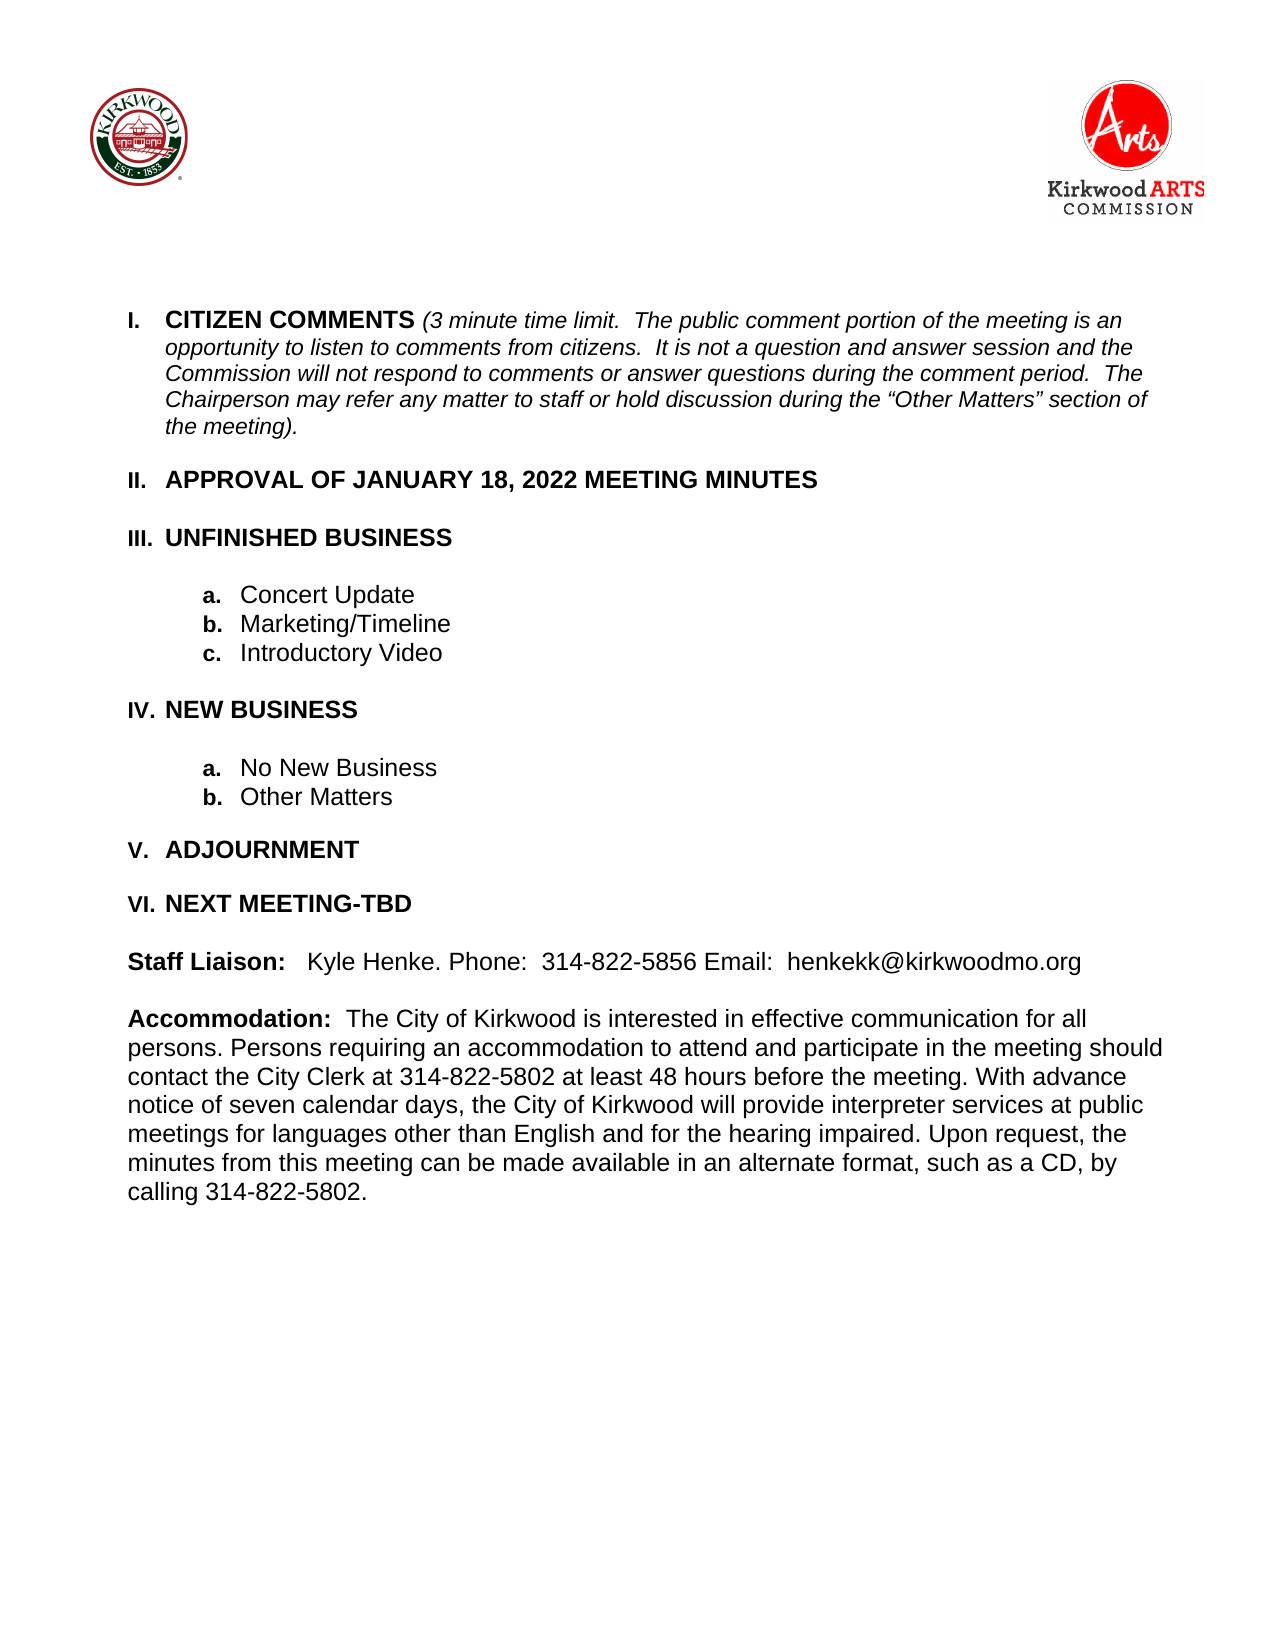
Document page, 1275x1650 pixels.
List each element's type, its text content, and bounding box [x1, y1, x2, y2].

list NEW BUSINESS [127, 696, 1185, 724]
list NEXT MEETING-TBD [127, 889, 1185, 918]
list Concert Update [202, 581, 1185, 609]
list No New Business [202, 753, 1185, 782]
list APPROVAL OF JANUARY 18, 2022 MEETING MINUTES [127, 466, 1185, 494]
picture [90, 88, 188, 186]
list UNFINISHED BUSINESS [127, 523, 1185, 552]
picture [1048, 80, 1205, 224]
list Introductory Video [202, 638, 1185, 667]
list Other Matters [202, 782, 1185, 811]
list CITIZEN COMMENTS (3 minute time limit. The public comment portion of the meeting is an opportunity to listen to comments from citizens. It is not a question and answer session and the Commission will not respond to comments or answer questions during the comment period. The Chairperson may refer any matter to staff or hold discussion during the “Other Matters” section of the meeting). [127, 305, 1185, 439]
list ADJOURNMENT [127, 836, 1185, 864]
list Marketing/Timeline [202, 609, 1185, 638]
text Staff Liaison: Kyle Henke. Phone: 314-822-5856 Email: henkekk@kirkwoodmo.org [127, 947, 1185, 976]
text Accommodation: The City of Kirkwood is interested in effective communication for all persons. Persons requiring an accommodation to attend and participate in the meeting should contact the City Clerk at 314-822-5802 at least 48 hours before the meeting. With advance notice of seven calendar days, the City of Kirkwood will provide interpreter services at public meetings for languages other than English and for the hearing impaired. Upon request, the minutes from this meeting can be made available in an alternate format, such as a CD, by calling 314-822-5802. [127, 1004, 1185, 1206]
